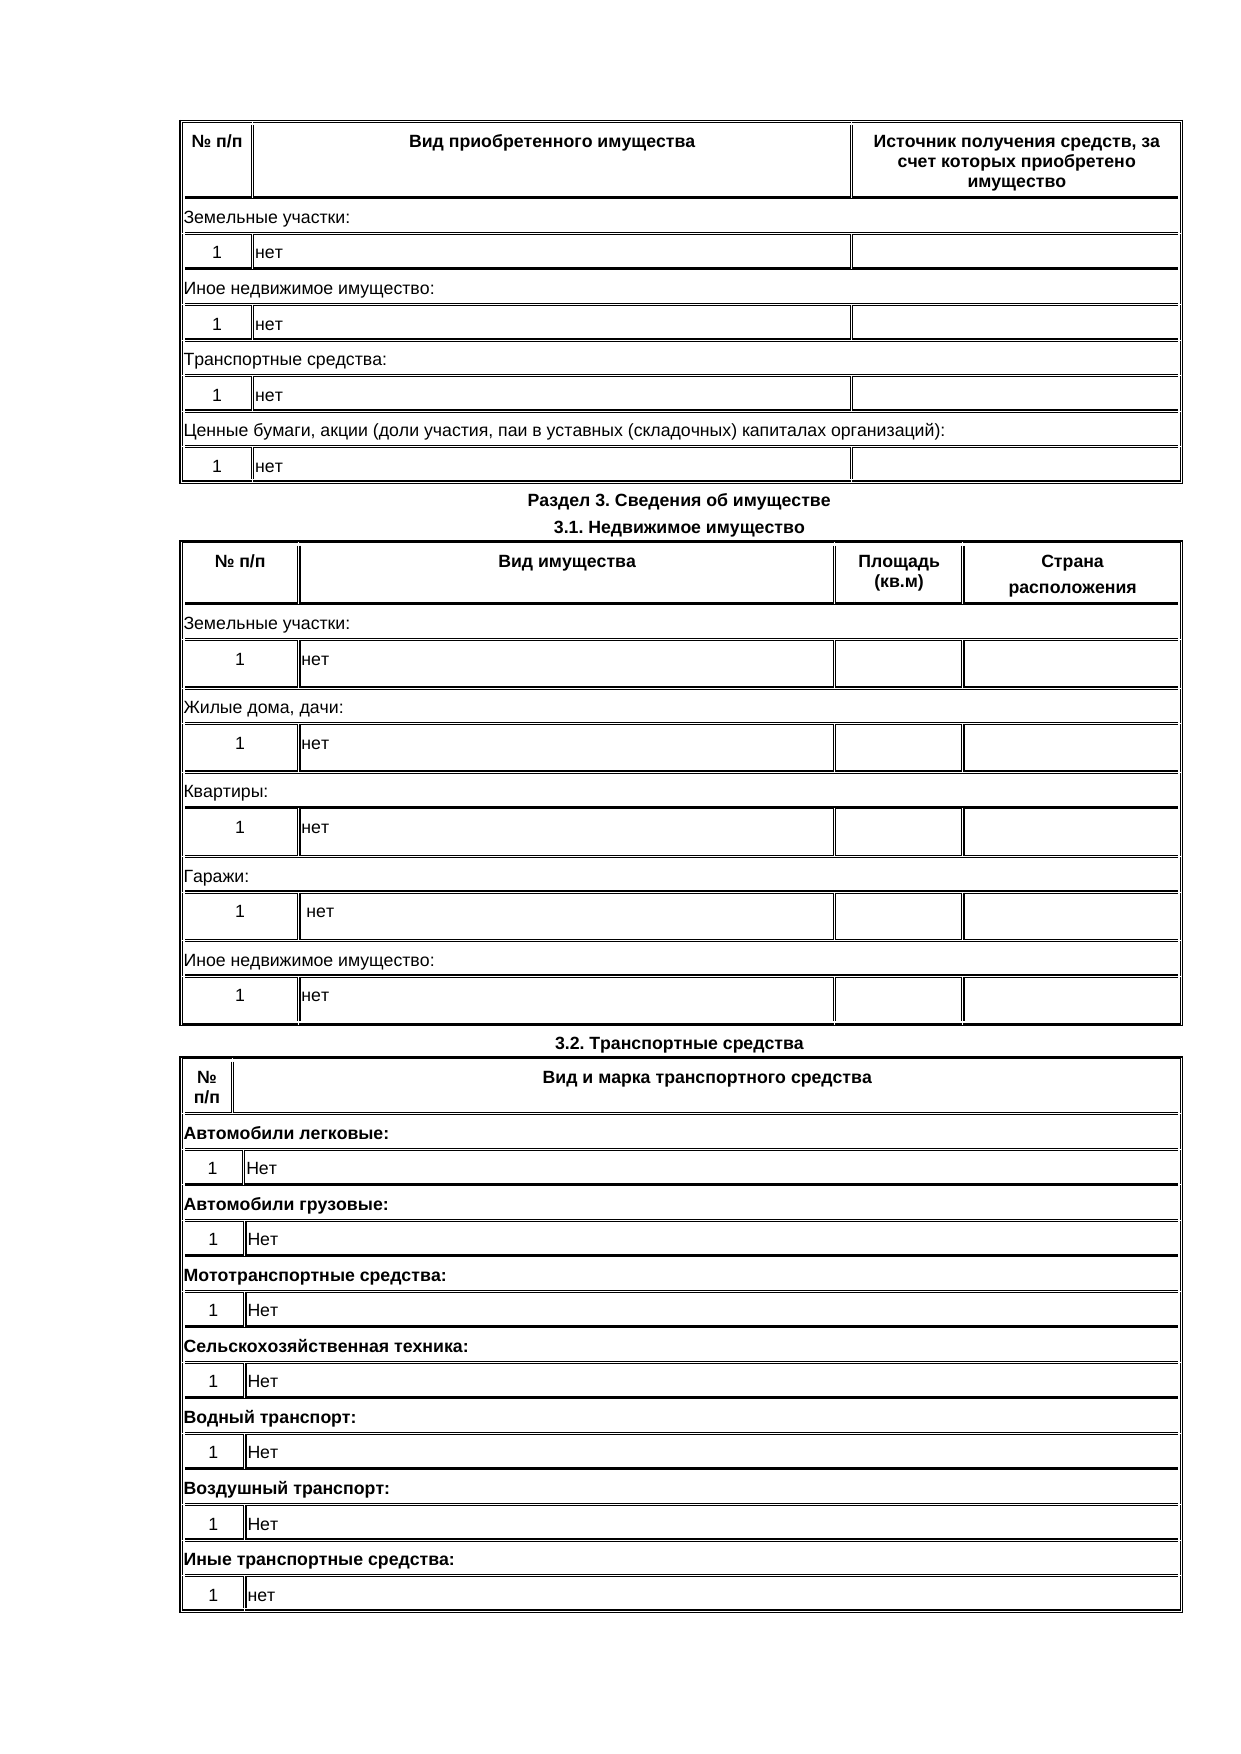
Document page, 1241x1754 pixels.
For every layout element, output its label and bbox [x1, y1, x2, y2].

table_cell [177, 118, 1181, 1614]
